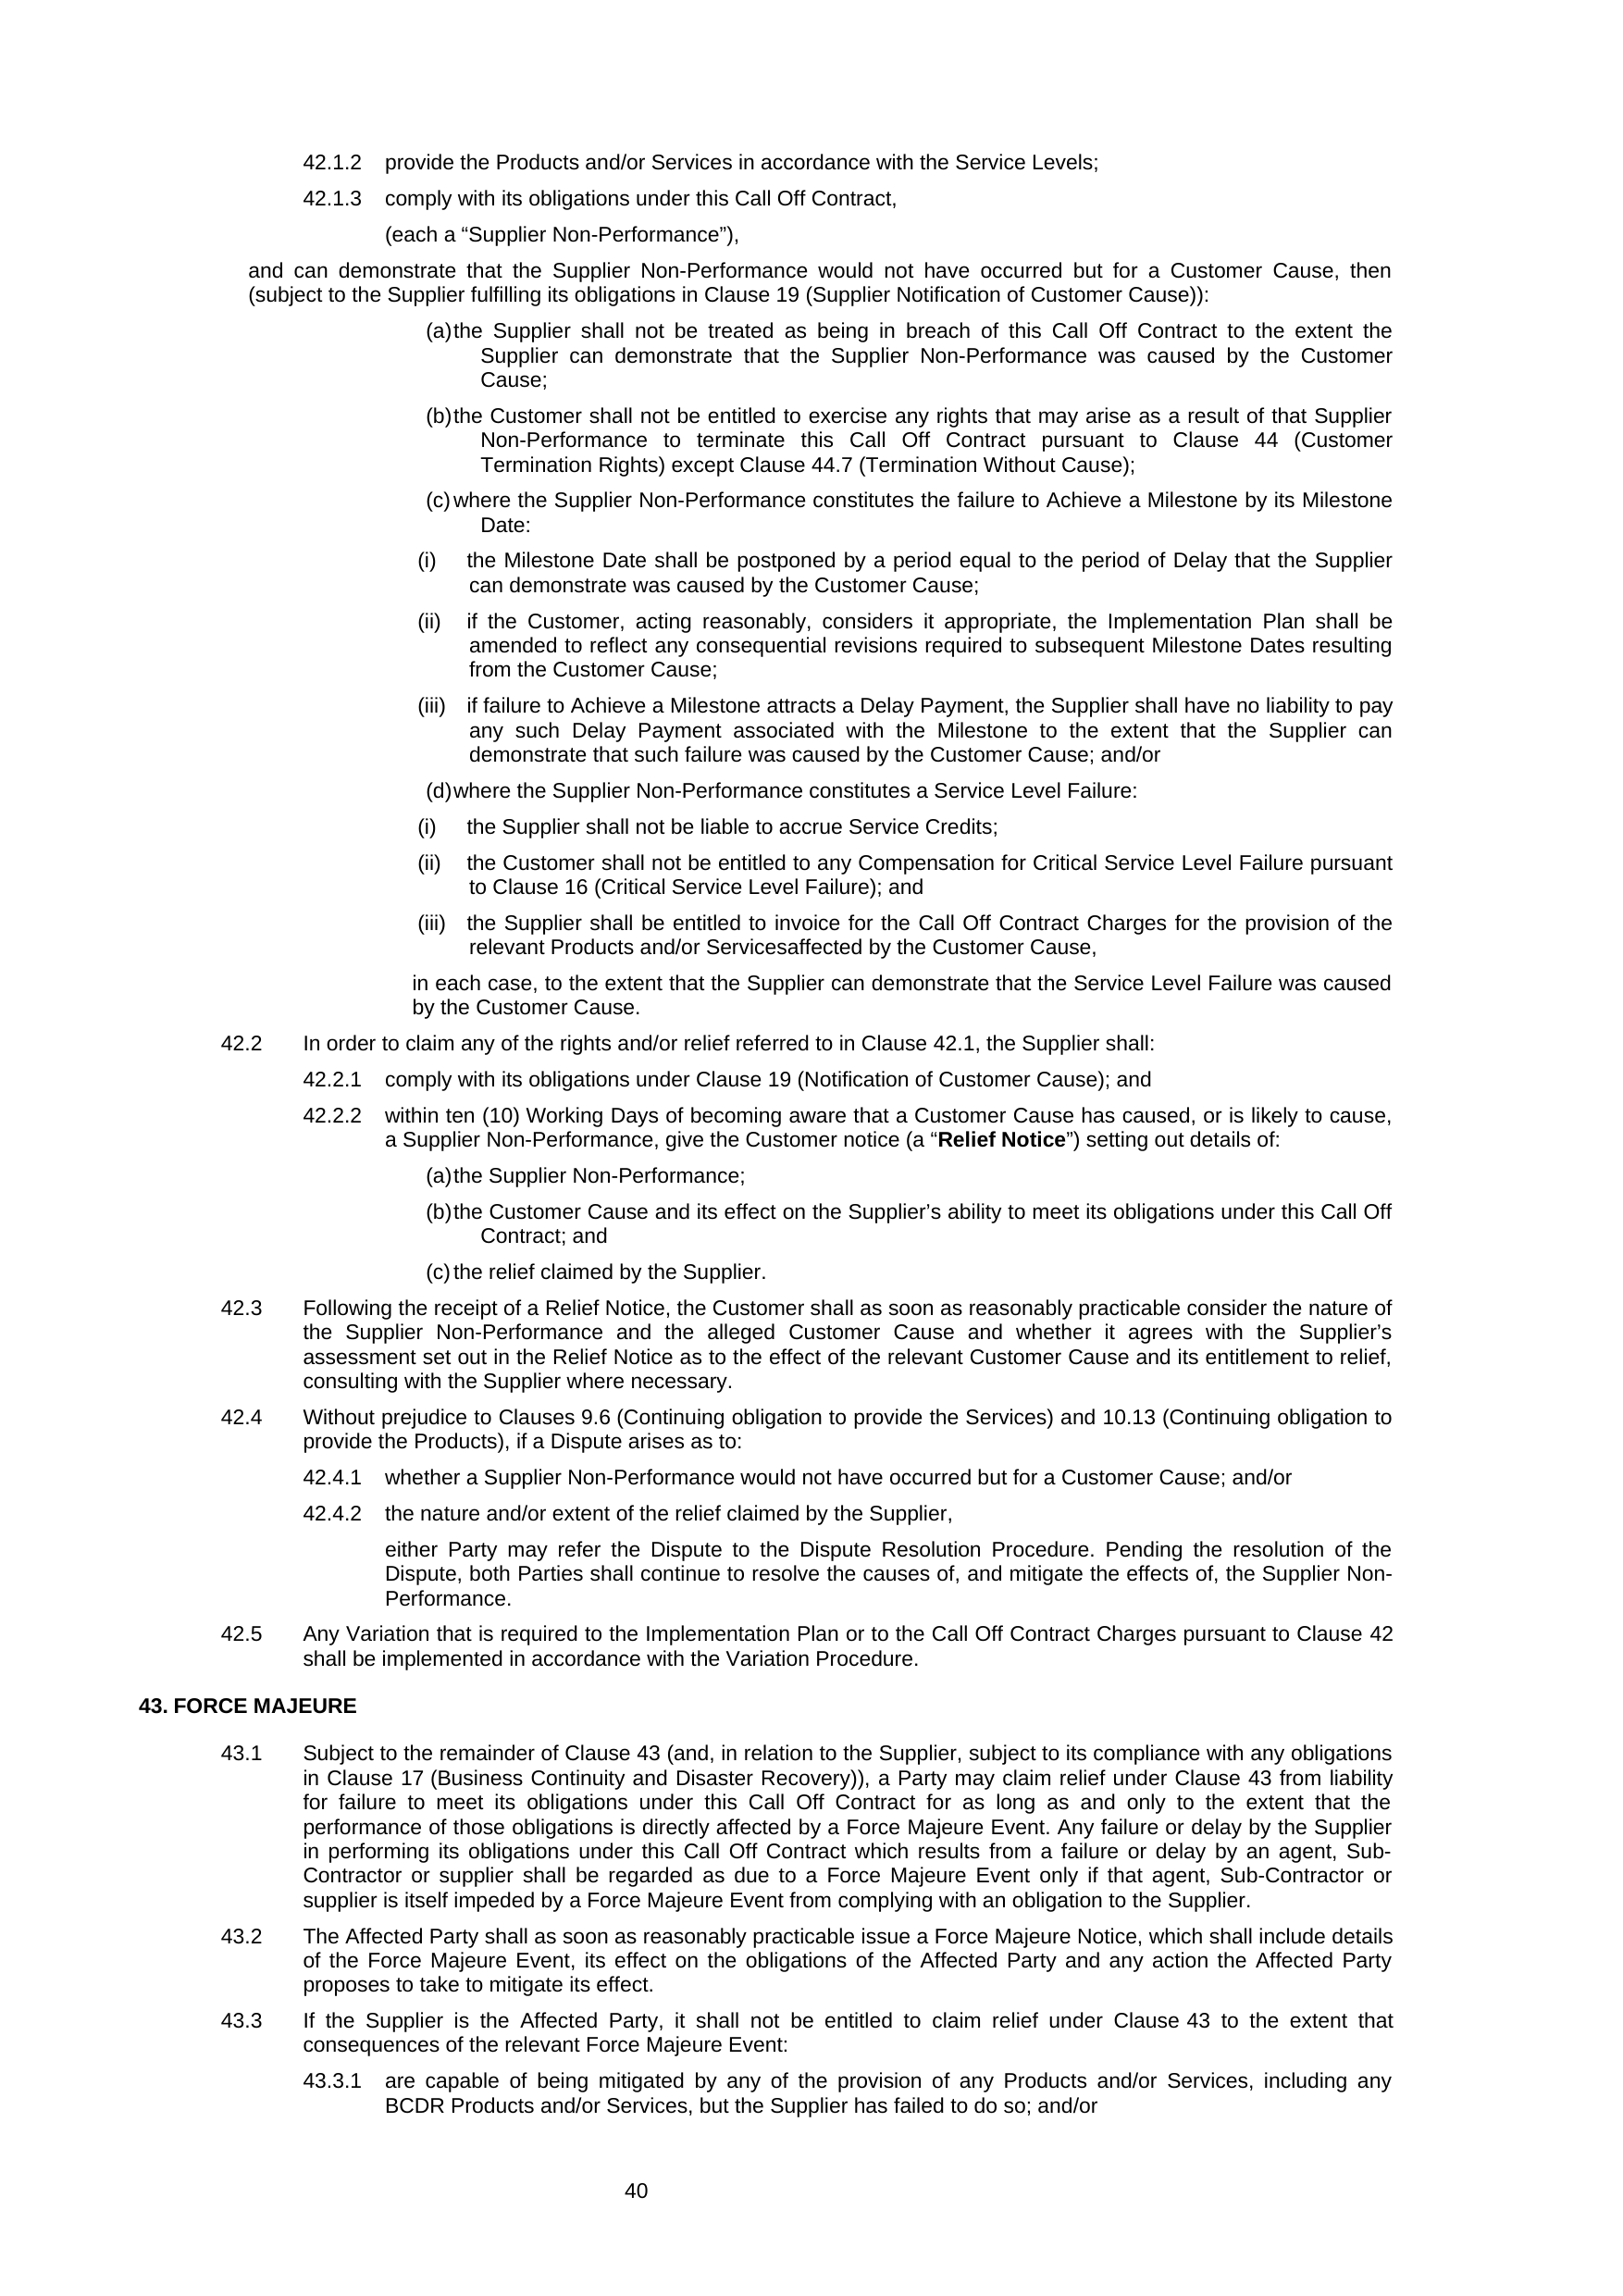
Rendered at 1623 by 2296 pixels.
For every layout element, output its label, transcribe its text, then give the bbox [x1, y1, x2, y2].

text the Supplier shall be entitled to invoice for the Call Off Contract Charges for the provision of the relevant Products and/or Servicesaffected by the Customer Cause, [417, 911, 1394, 959]
text provide the Products and/or Services in accordance with the Service Levels; [303, 150, 1394, 175]
list in each case, to the extent that the Supplier can demonstrate that the Service Level Failure was caused by the Customer Cause. [412, 971, 1394, 1020]
text the Milestone Date shall be postponed by a period equal to the period of Delay that the Supplier can demonstrate was caused by the Customer Cause; [417, 548, 1394, 597]
text the Supplier shall not be treated as being in breach of this Call Off Contract to the extent the Supplier can demonstrate that the Supplier Non-Performance was caused by the Customer Cause; [426, 318, 1394, 391]
text the Customer Cause and its effect on the Supplier’s ability to meet its obligations under this Call Off Contract; and [426, 1199, 1394, 1248]
text comply with its obligations under Clause 19 (Notification of Customer Cause); and [303, 1067, 1394, 1091]
text the Supplier Non-Performance; [426, 1163, 1394, 1187]
text (each a “Supplier Non-Performance”), [385, 222, 1394, 246]
text the Supplier shall not be liable to accrue Service Credits; [417, 814, 1394, 838]
text if the Customer, acting reasonably, considers it appropriate, the Implementation Plan shall be amended to reflect any consequential revisions required to subsequent Milestone Dates resulting from the Customer Cause; [417, 609, 1394, 682]
text comply with its obligations under this Call Off Contract, [303, 186, 1394, 211]
text Following the receipt of a Relief Notice, the Customer shall as soon as reasonably practicable consider the nature of the Supplier Non-Performance and the alleged Customer Cause and whether it agrees with the Supplier’s assessment set out in the Relief Notice as to the effect of the relevant Customer Cause and its entitlement to relief, consulting with the Supplier where necessary. [221, 1296, 1394, 1393]
text where the Supplier Non-Performance constitutes the failure to Achieve a Milestone by its Milestone Date: [426, 488, 1394, 537]
subtitle FORCE MAJEURE [139, 1694, 1394, 1718]
text Without prejudice to Clauses 9.6 (Continuing obligation to provide the Services) and 10.13 (Continuing obligation to provide the Products), if a Dispute arises as to: [221, 1405, 1394, 1454]
text where the Supplier Non-Performance constitutes a Service Level Failure: [426, 778, 1394, 802]
text The Affected Party shall as soon as reasonably practicable issue a Force Majeure Notice, which shall include details of the Force Majeure Event, its effect on the obligations of the Affected Party and any action the Affected Party proposes to take to mitigate its effect. [221, 1923, 1394, 1996]
text the Customer shall not be entitled to any Compensation for Critical Service Level Failure pursuant to Clause 16 (Critical Service Level Failure); and [417, 850, 1394, 899]
text are capable of being mitigated by any of the provision of any Products and/or Services, including any BCDR Products and/or Services, but the Supplier has failed to do so; and/or [303, 2068, 1394, 2117]
text Any Variation that is required to the Implementation Plan or to the Call Off Contract Charges pursuant to Clause 42 shall be implemented in accordance with the Variation Procedure. [221, 1621, 1394, 1670]
text If the Supplier is the Affected Party, it shall not be entitled to claim relief under Clause 43 to the extent that consequences of the relevant Force Majeure Event: [221, 2008, 1394, 2057]
text either Party may refer the Dispute to the Dispute Resolution Procedure. Pending the resolution of the Dispute, both Parties shall continue to resolve the causes of, and mitigate the effects of, the Supplier Non-Performance. [385, 1537, 1394, 1610]
text the relief claimed by the Supplier. [426, 1260, 1394, 1284]
text if failure to Achieve a Milestone attracts a Delay Payment, the Supplier shall have no liability to pay any such Delay Payment associated with the Milestone to the extent that the Supplier can demonstrate that such failure was caused by the Customer Cause; and/or [417, 693, 1394, 766]
text In order to claim any of the rights and/or relief referred to in Clause 42.1, the Supplier shall: [221, 1031, 1394, 1056]
text the Customer shall not be entitled to exercise any rights that may arise as a result of that Supplier Non-Performance to terminate this Call Off Contract pursuant to Clause 44 (Customer Termination Rights) except Clause 44.7 (Termination Without Cause); [426, 403, 1394, 477]
text the nature and/or extent of the relief claimed by the Supplier, [303, 1501, 1394, 1525]
text and can demonstrate that the Supplier Non-Performance would not have occurred but for a Customer Cause, then (subject to the Supplier fulfilling its obligations in Clause 19 (Supplier Notification of Customer Cause)): [248, 258, 1394, 307]
text Subject to the remainder of Clause 43 (and, in relation to the Supplier, subject to its compliance with any obligations in Clause 17 (Business Continuity and Disaster Recovery)), a Party may claim relief under Clause 43 from liability for failure to meet its obligations under this Call Off Contract for as long as and only to the extent that the performance of those obligations is directly affected by a Force Majeure Event. Any failure or delay by the Supplier in performing its obligations under this Call Off Contract which results from a failure or delay by an agent, Sub-Contractor or supplier shall be regarded as due to a Force Majeure Event only if that agent, Sub-Contractor or supplier is itself impeded by a Force Majeure Event from complying with an obligation to the Supplier. [221, 1741, 1394, 1912]
text whether a Supplier Non-Performance would not have occurred but for a Customer Cause; and/or [303, 1465, 1394, 1489]
text within ten (10) Working Days of becoming aware that a Customer Cause has caused, or is likely to cause, a Supplier Non-Performance, give the Customer notice (a “Relief Notice”) setting out details of: [303, 1103, 1394, 1151]
